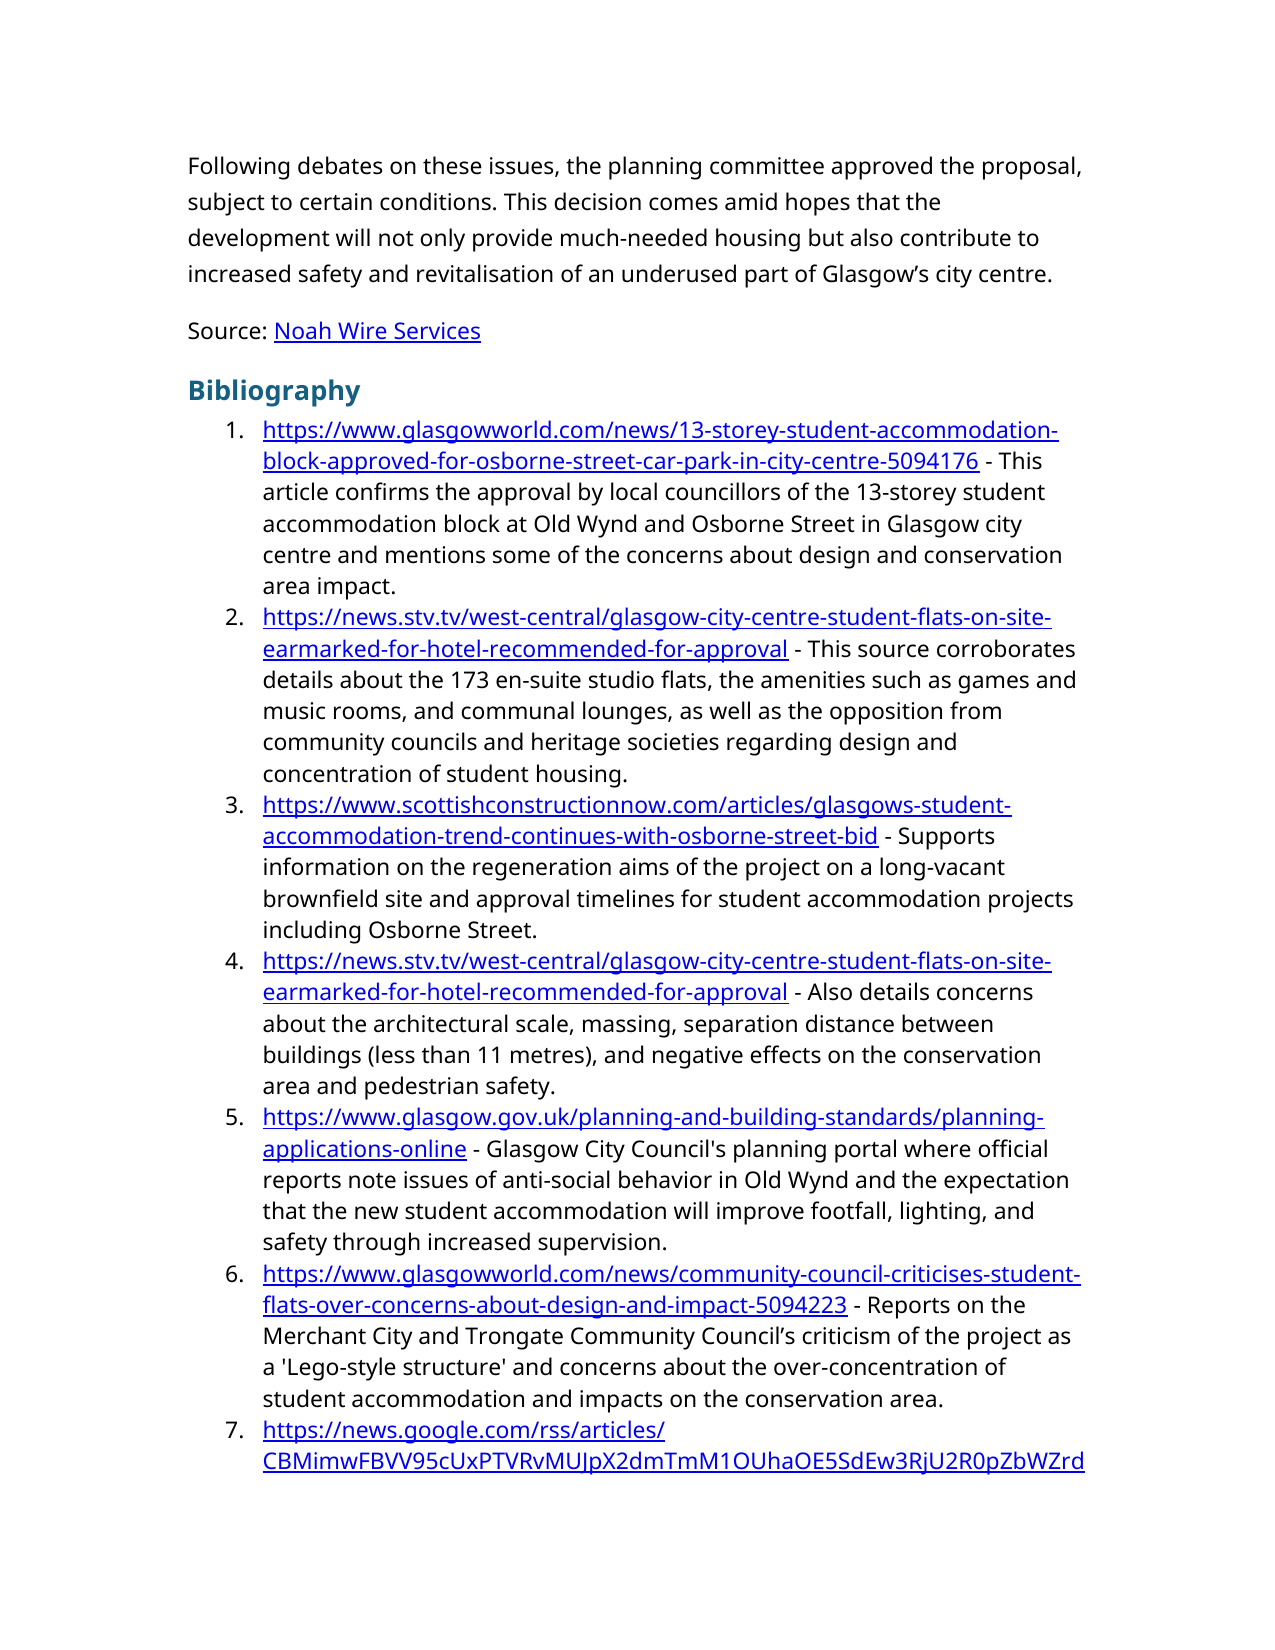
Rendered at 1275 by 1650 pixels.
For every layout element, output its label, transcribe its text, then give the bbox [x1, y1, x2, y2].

text Source: Noah Wire Services [187, 314, 1087, 346]
text Following debates on these issues, the planning committee approved the proposal, subject to certain conditions. This decision comes amid hopes that the development will not only provide much-needed housing but also contribute to increased safety and revitalisation of an underused part of Glasgow’s city centre. [187, 150, 1087, 289]
list https://www.scottishconstructionnow.com/articles/glasgows-student-accommodation-trend-continues-with-osborne-street-bid - Supports information on the regeneration aims of the project on a long-vacant brownfield site and approval timelines for student accommodation projects including Osborne Street. [225, 789, 1087, 945]
subtitle Bibliography [187, 371, 1087, 408]
list https://news.stv.tv/west-central/glasgow-city-centre-student-flats-on-site-earmarked-for-hotel-recommended-for-approval - This source corroborates details about the 173 en-suite studio flats, the amenities such as games and music rooms, and communal lounges, as well as the opposition from community councils and heritage societies regarding design and concentration of student housing. [225, 601, 1087, 789]
list https://www.glasgowworld.com/news/community-council-criticises-student-flats-over-concerns-about-design-and-impact-5094223 - Reports on the Merchant City and Trongate Community Council’s criticism of the project as a 'Lego-style structure' and concerns about the over-concentration of student accommodation and impacts on the conservation area. [225, 1257, 1087, 1414]
list https://www.glasgowworld.com/news/13-storey-student-accommodation-block-approved-for-osborne-street-car-park-in-city-centre-5094176 - This article confirms the approval by local councillors of the 13-storey student accommodation block at Old Wynd and Osborne Street in Glasgow city centre and mentions some of the concerns about design and conservation area impact. [225, 414, 1087, 601]
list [225, 1414, 1087, 1476]
list https://www.glasgow.gov.uk/planning-and-building-standards/planning-applications-online - Glasgow City Council's planning portal where official reports note issues of anti-social behavior in Old Wynd and the expectation that the new student accommodation will improve footfall, lighting, and safety through increased supervision. [225, 1101, 1087, 1257]
list https://news.stv.tv/west-central/glasgow-city-centre-student-flats-on-site-earmarked-for-hotel-recommended-for-approval - Also details concerns about the architectural scale, massing, separation distance between buildings (less than 11 metres), and negative effects on the conservation area and pedestrian safety. [225, 945, 1087, 1101]
